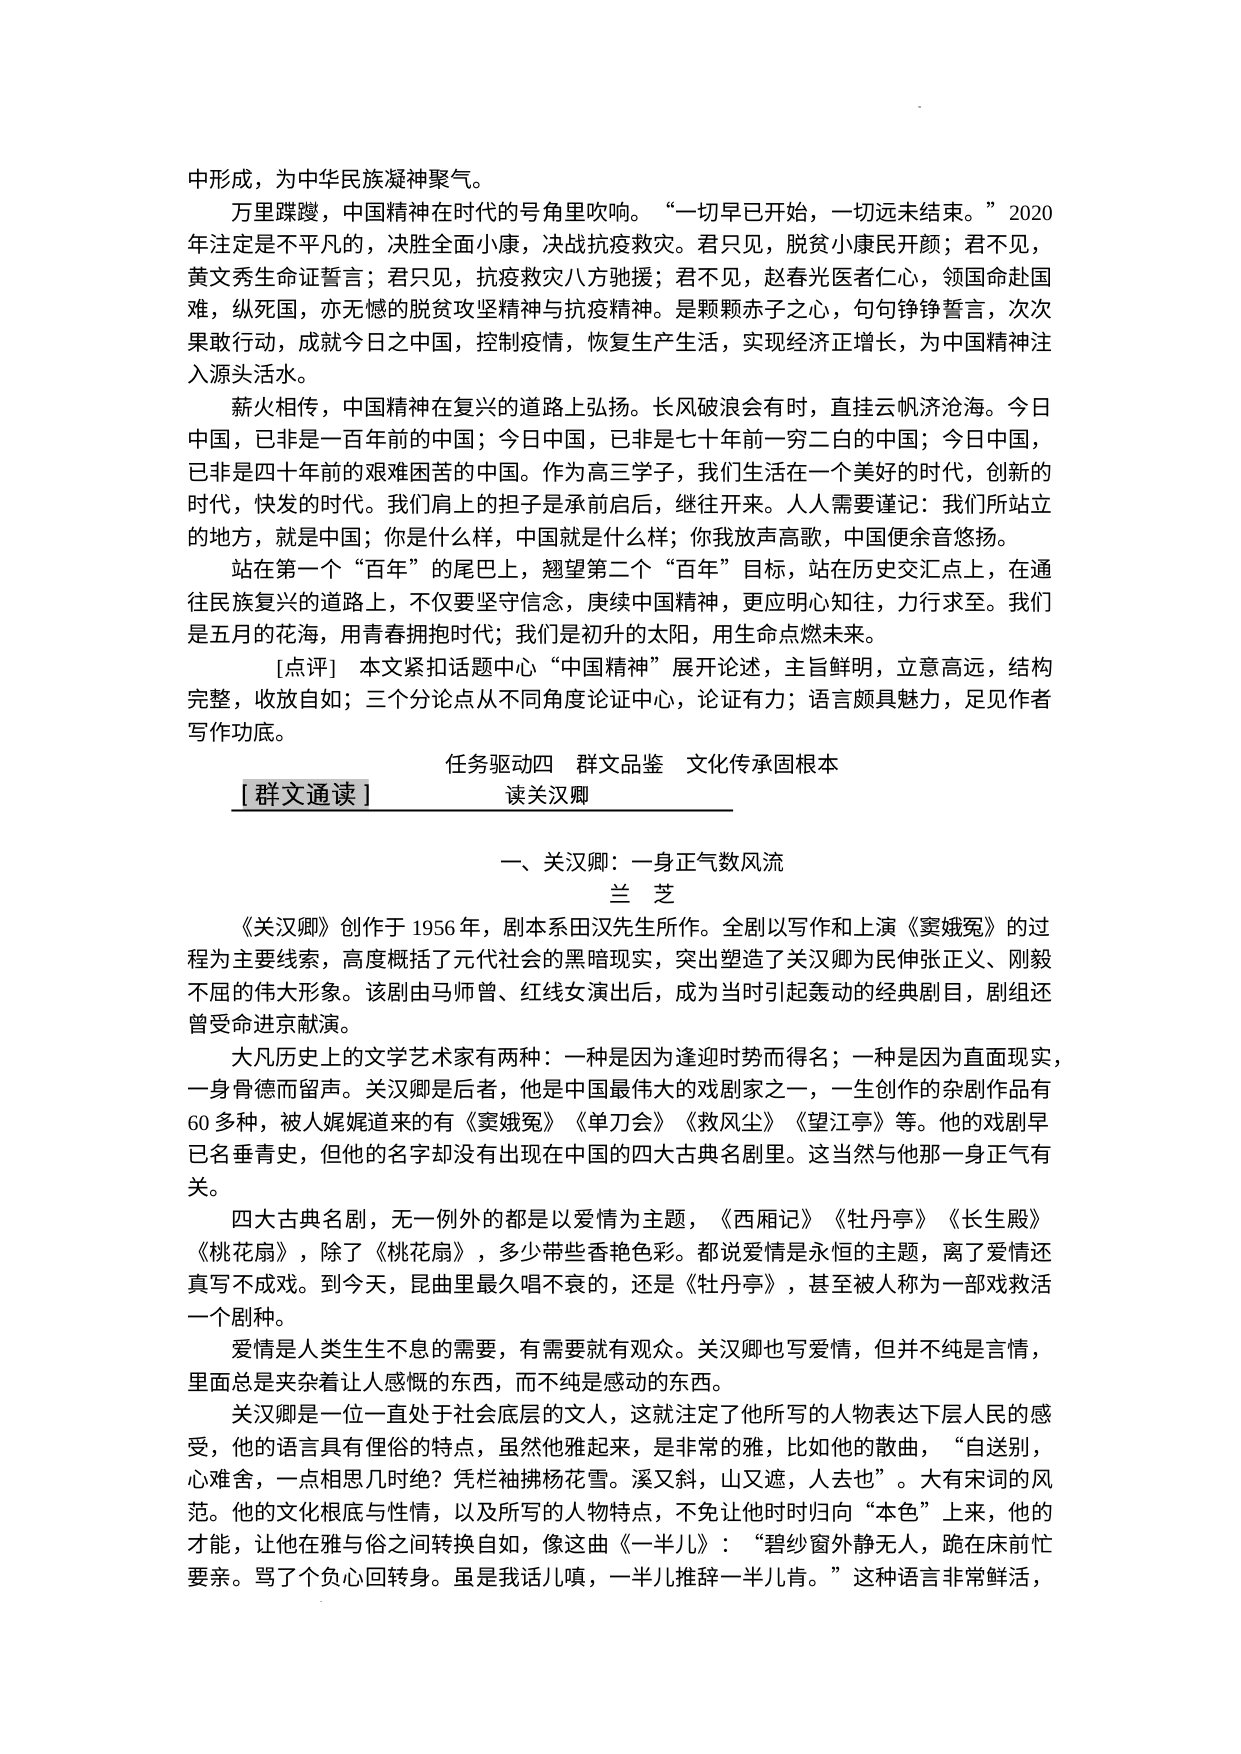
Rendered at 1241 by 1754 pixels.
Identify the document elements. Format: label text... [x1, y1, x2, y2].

text 站在第一个“百年”的尾巴上，翘望第二个“百年”目标，站在历史交汇点上，在通往民族复兴的道路上，不仅要坚守信念，庚续中国精神，更应明心知往，力行求至。我们是五月的花海，用青春拥抱时代；我们是初升的太阳，用生命点燃未来。 [187, 552, 1053, 649]
text 《关汉卿》创作于1956年，剧本系田汉先生所作。全剧以写作和上演《窦娥冤》的过程为主要线索，高度概括了元代社会的黑暗现实，突出塑造了关汉卿为民伸张正义、刚毅不屈的伟大形象。该剧由马师曾、红线女演出后，成为当时引起轰动的经典剧目，剧组还曾受命进京献演。 [187, 909, 1053, 1039]
text 兰 芝 [187, 877, 1053, 909]
text 万里蹀躞，中国精神在时代的号角里吹响。“一切早已开始，一切远未结束。”2020年注定是不平凡的，决胜全面小康，决战抗疫救灾。君只见，脱贫小康民开颜；君不见，黄文秀生命证誓言；君只见，抗疫救灾八方驰援；君不见，赵春光医者仁心，领国命赴国难，纵死国，亦无憾的脱贫攻坚精神与抗疫精神。是颗颗赤子之心，句句铮铮誓言，次次果敢行动，成就今日之中国，控制疫情，恢复生产生活，实现经济正增长，为中国精神注入源头活水。 [187, 194, 1053, 389]
text 一、关汉卿：一身正气数风流 [187, 844, 1053, 877]
text 薪火相传，中国精神在复兴的道路上弘扬。长风破浪会有时，直挂云帆济沧海。今日中国，已非是一百年前的中国；今日中国，已非是七十年前一穷二白的中国；今日中国，已非是四十年前的艰难困苦的中国。作为高三学子，我们生活在一个美好的时代，创新的时代，快发的时代。我们肩上的担子是承前启后，继往开来。人人需要谨记：我们所站立的地方，就是中国；你是什么样，中国就是什么样；你我放声高歌，中国便余音悠扬。 [187, 389, 1053, 552]
text 任务驱动四 群文品鉴 文化传承固根本 [187, 747, 1053, 779]
text 四大古典名剧，无一例外的都是以爱情为主题，《西厢记》《牡丹亭》《长生殿》《桃花扇》，除了《桃花扇》，多少带些香艳色彩。都说爱情是永恒的主题，离了爱情还真写不成戏。到今天，昆曲里最久唱不衰的，还是《牡丹亭》，甚至被人称为一部戏救活一个剧种。 [187, 1202, 1053, 1332]
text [187, 1397, 1053, 1592]
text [187, 162, 1053, 194]
text 大凡历史上的文学艺术家有两种：一种是因为逢迎时势而得名；一种是因为直面现实，一身骨德而留声。关汉卿是后者，他是中国最伟大的戏剧家之一，一生创作的杂剧作品有60多种，被人娓娓道来的有《窦娥冤》《单刀会》《救风尘》《望江亭》等。他的戏剧早已名垂青史，但他的名字却没有出现在中国的四大古典名剧里。这当然与他那一身正气有关。 [187, 1039, 1053, 1202]
text [点评] 本文紧扣话题中心“中国精神”展开论述，主旨鲜明，立意高远，结构完整，收放自如；三个分论点从不同角度论证中心，论证有力；语言颇具魅力，足见作者写作功底。 [187, 649, 1053, 747]
picture [231, 779, 734, 813]
text 爱情是人类生生不息的需要，有需要就有观众。关汉卿也写爱情，但并不纯是言情，里面总是夹杂着让人感慨的东西，而不纯是感动的东西。 [187, 1332, 1053, 1397]
